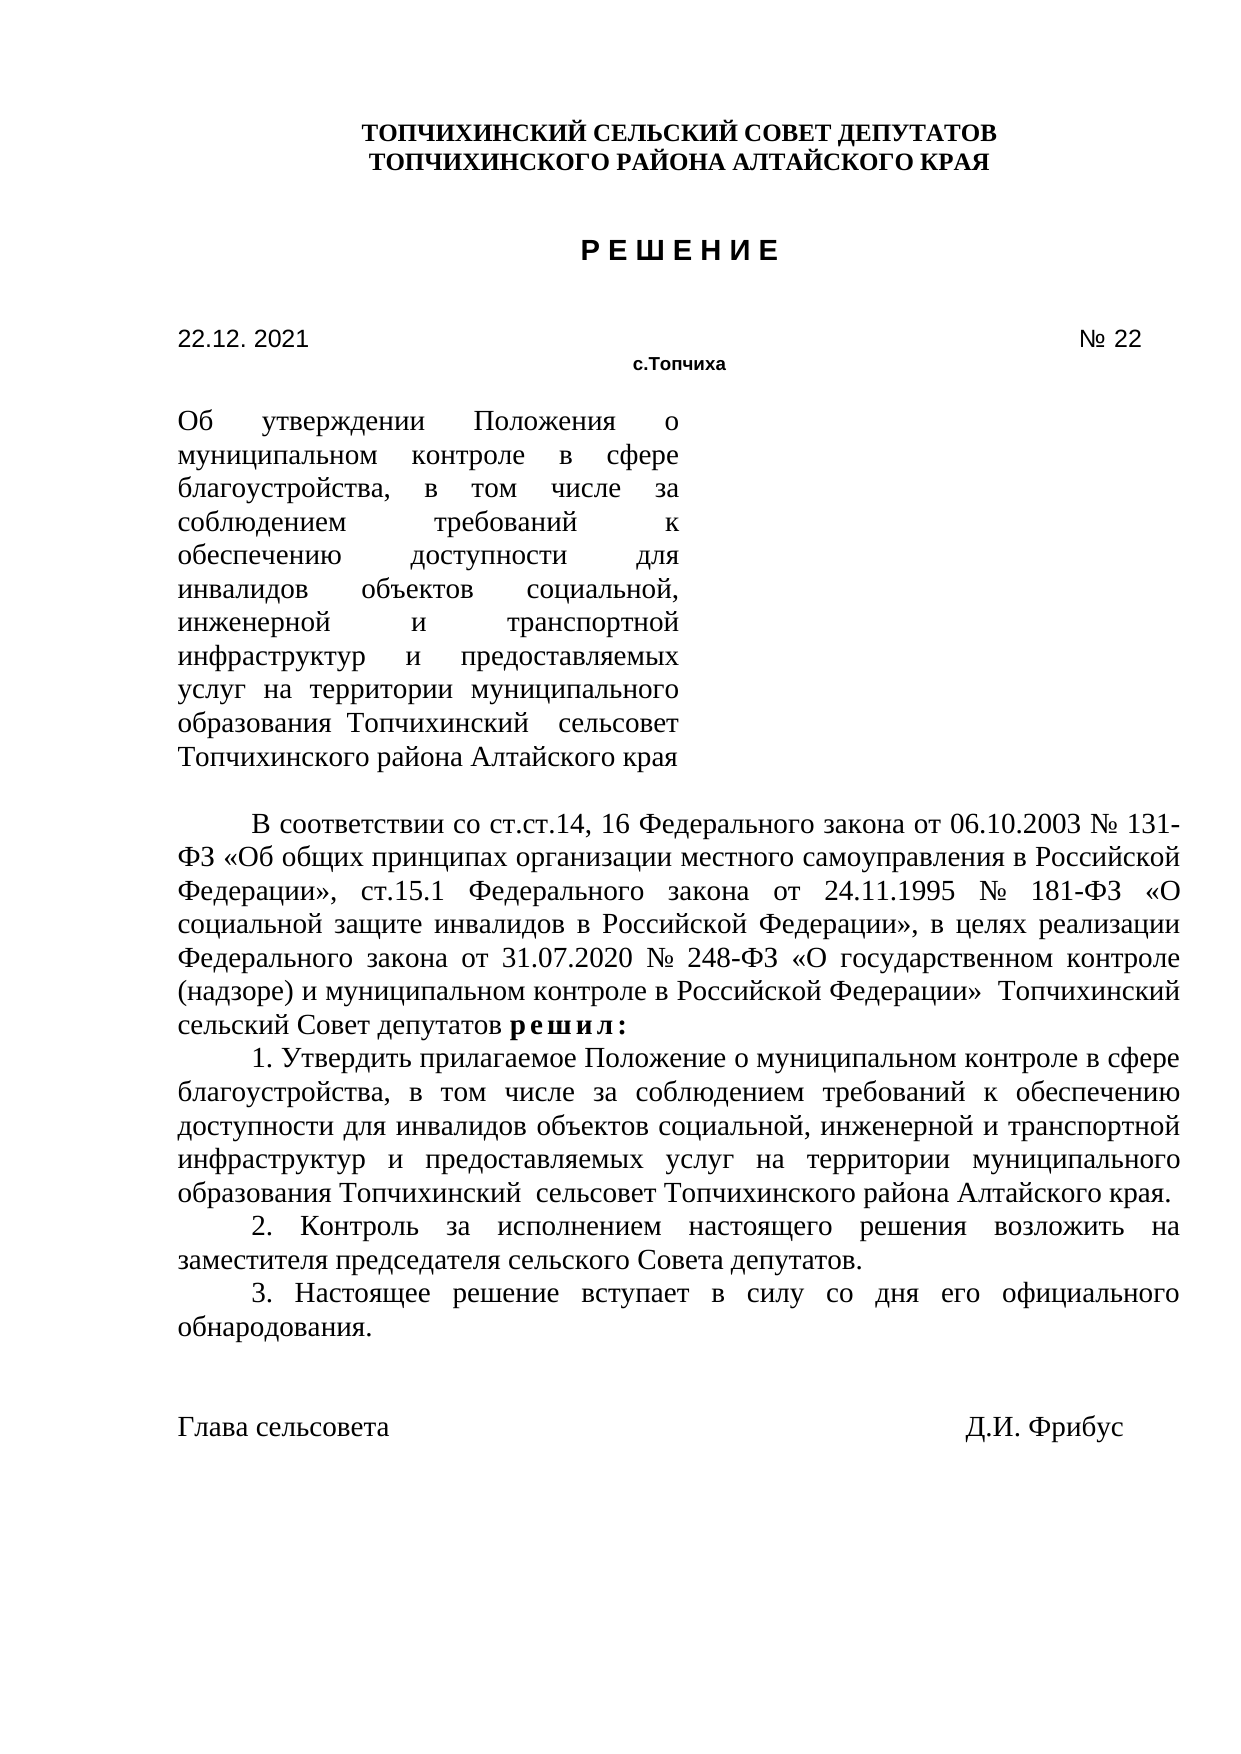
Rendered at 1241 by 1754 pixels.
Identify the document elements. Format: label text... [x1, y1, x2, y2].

title Р Е Ш Е Н И Е [177, 233, 1181, 267]
text ТОПЧИХИНСКИЙ СЕЛЬСКИЙ СОВЕТ ДЕПУТАТОВ [177, 118, 1181, 147]
text Об утверждении Положения о муниципальном контроле в сфере благоустройства, в том числе за соблюдением требований к обеспечению доступности для инвалидов объектов социальной, инженерной и транспортной инфраструктур и предоставляемых услуг на территории муниципального образования Топчихинский сельсовет Топчихинского района Алтайского края [177, 403, 679, 772]
text В соответствии со ст.ст.14, 16 Федерального закона от 06.10.2003 № 131-ФЗ «Об общих принципах организации местного самоуправления в Российской Федерации», ст.15.1 Федерального закона от 24.11.1995 № 181-ФЗ «О социальной защите инвалидов в Российской Федерации», в целях реализации Федерального закона от 31.07.2020 № 248-ФЗ «О государственном контроле (надзоре) и муниципальном контроле в Российской Федерации» Топчихинский сельский Совет депутатов решил: [177, 806, 1181, 1041]
text 1. Утвердить прилагаемое Положение о муниципальном контроле в сфере благоустройства, в том числе за соблюдением требований к обеспечению доступности для инвалидов объектов социальной, инженерной и транспортной инфраструктур и предоставляемых услуг на территории муниципального образования Топчихинский сельсовет Топчихинского района Алтайского края. [177, 1041, 1181, 1208]
title 22.12. 2021 № 22 [177, 324, 1181, 353]
text ТОПЧИХИНСКОГО РАЙОНА АЛТАЙСКОГО КРАЯ [177, 147, 1181, 176]
text 3. Настоящее решение вступает в силу со дня его официального обнародования. [177, 1275, 1181, 1342]
title с.Топчиха [177, 353, 1181, 374]
title Глава сельсовета Д.И. Фрибус [177, 1409, 1181, 1443]
text 2. Контроль за исполнением настоящего решения возложить на заместителя председателя сельского Совета депутатов. [177, 1208, 1181, 1275]
